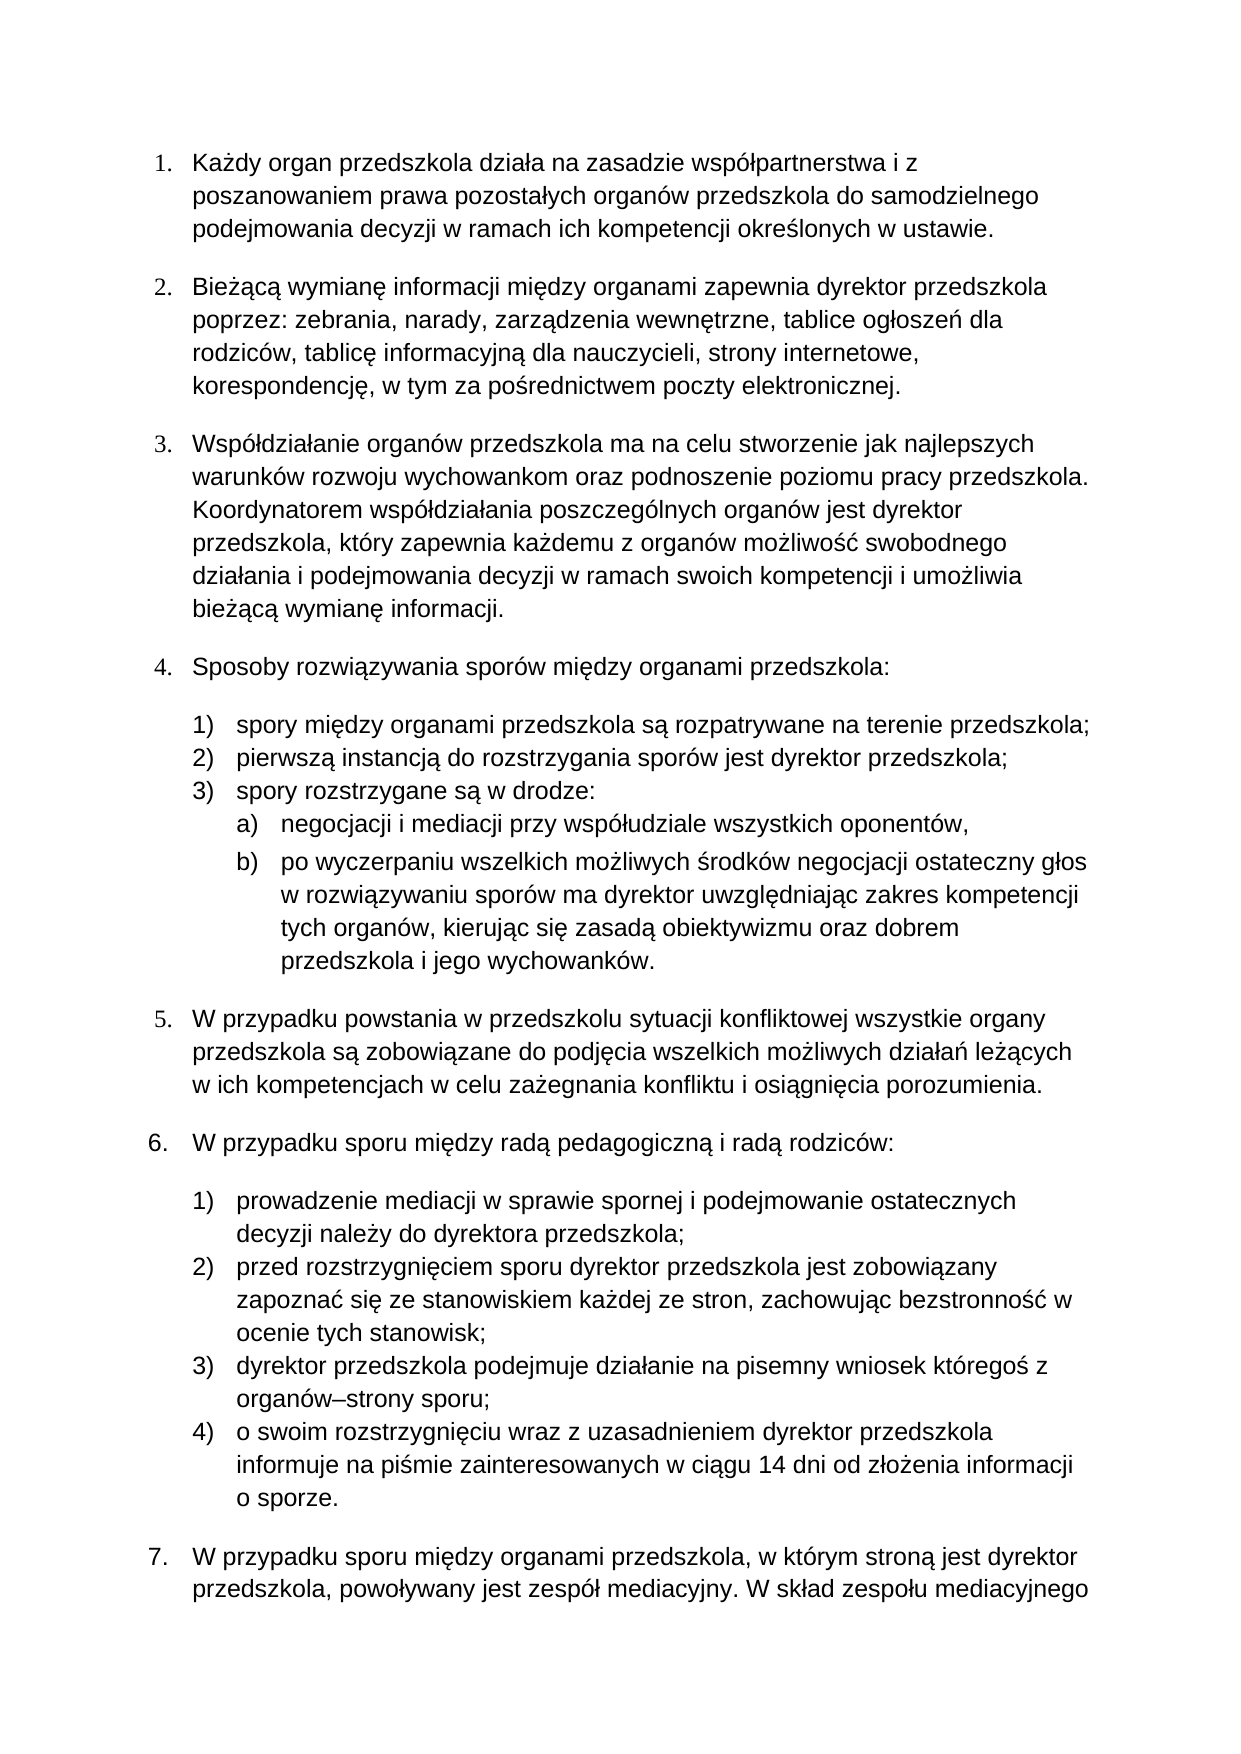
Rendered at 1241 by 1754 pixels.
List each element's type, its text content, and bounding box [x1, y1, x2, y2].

list o swoim rozstrzygnięciu wraz z uzasadnieniem dyrektor przedszkola informuje na piśmie zainteresowanych w ciągu 14 dni od złożenia informacji o sporze. [192, 1417, 1093, 1512]
list Współdziałanie organów przedszkola ma na celu stworzenie jak najlepszych warunków rozwoju wychowankom oraz podnoszenie poziomu pracy przedszkola. Koordynatorem współdziałania poszczególnych organów jest dyrektor przedszkola, który zapewnia każdemu z organów możliwość swobodnego działania i podejmowania decyzji w ramach swoich kompetencji i umożliwia bieżącą wymianę informacji. [148, 429, 1093, 623]
list spory między organami przedszkola są rozpatrywane na terenie przedszkola; [192, 710, 1093, 739]
list przed rozstrzygnięciem sporu dyrektor przedszkola jest zobowiązany zapoznać się ze stanowiskiem każdej ze stron, zachowując bezstronność w ocenie tych stanowisk; [192, 1252, 1093, 1347]
list negocjacji i mediacji przy współudziale wszystkich oponentów, [236, 809, 1093, 838]
list po wyczerpaniu wszelkich możliwych środków negocjacji ostateczny głos w rozwiązywaniu sporów ma dyrektor uwzględniając zakres kompetencji tych organów, kierując się zasadą obiektywizmu oraz dobrem przedszkola i jego wychowanków. [236, 847, 1093, 975]
list spory rozstrzygane są w drodze: [192, 776, 1093, 805]
list Każdy organ przedszkola działa na zasadzie współpartnerstwa i z poszanowaniem prawa pozostałych organów przedszkola do samodzielnego podejmowania decyzji w ramach ich kompetencji określonych w ustawie. [148, 148, 1093, 242]
list W przypadku powstania w przedszkolu sytuacji konfliktowej wszystkie organy przedszkola są zobowiązane do podjęcia wszelkich możliwych działań leżących w ich kompetencjach w celu zażegnania konfliktu i osiągnięcia porozumienia. [148, 1004, 1093, 1099]
list pierwszą instancją do rozstrzygania sporów jest dyrektor przedszkola; [192, 743, 1093, 772]
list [148, 1541, 1093, 1603]
list W przypadku sporu między radą pedagogiczną i radą rodziców: [148, 1128, 1093, 1157]
list Bieżącą wymianę informacji między organami zapewnia dyrektor przedszkola poprzez: zebrania, narady, zarządzenia wewnętrzne, tablice ogłoszeń dla rodziców, tablicę informacyjną dla nauczycieli, strony internetowe, korespondencję, w tym za pośrednictwem poczty elektronicznej. [148, 272, 1093, 400]
list dyrektor przedszkola podejmuje działanie na pisemny wniosek któregoś z organów–strony sporu; [192, 1351, 1093, 1413]
list Sposoby rozwiązywania sporów między organami przedszkola: [148, 652, 1093, 681]
list prowadzenie mediacji w sprawie spornej i podejmowanie ostatecznych decyzji należy do dyrektora przedszkola; [192, 1186, 1093, 1248]
